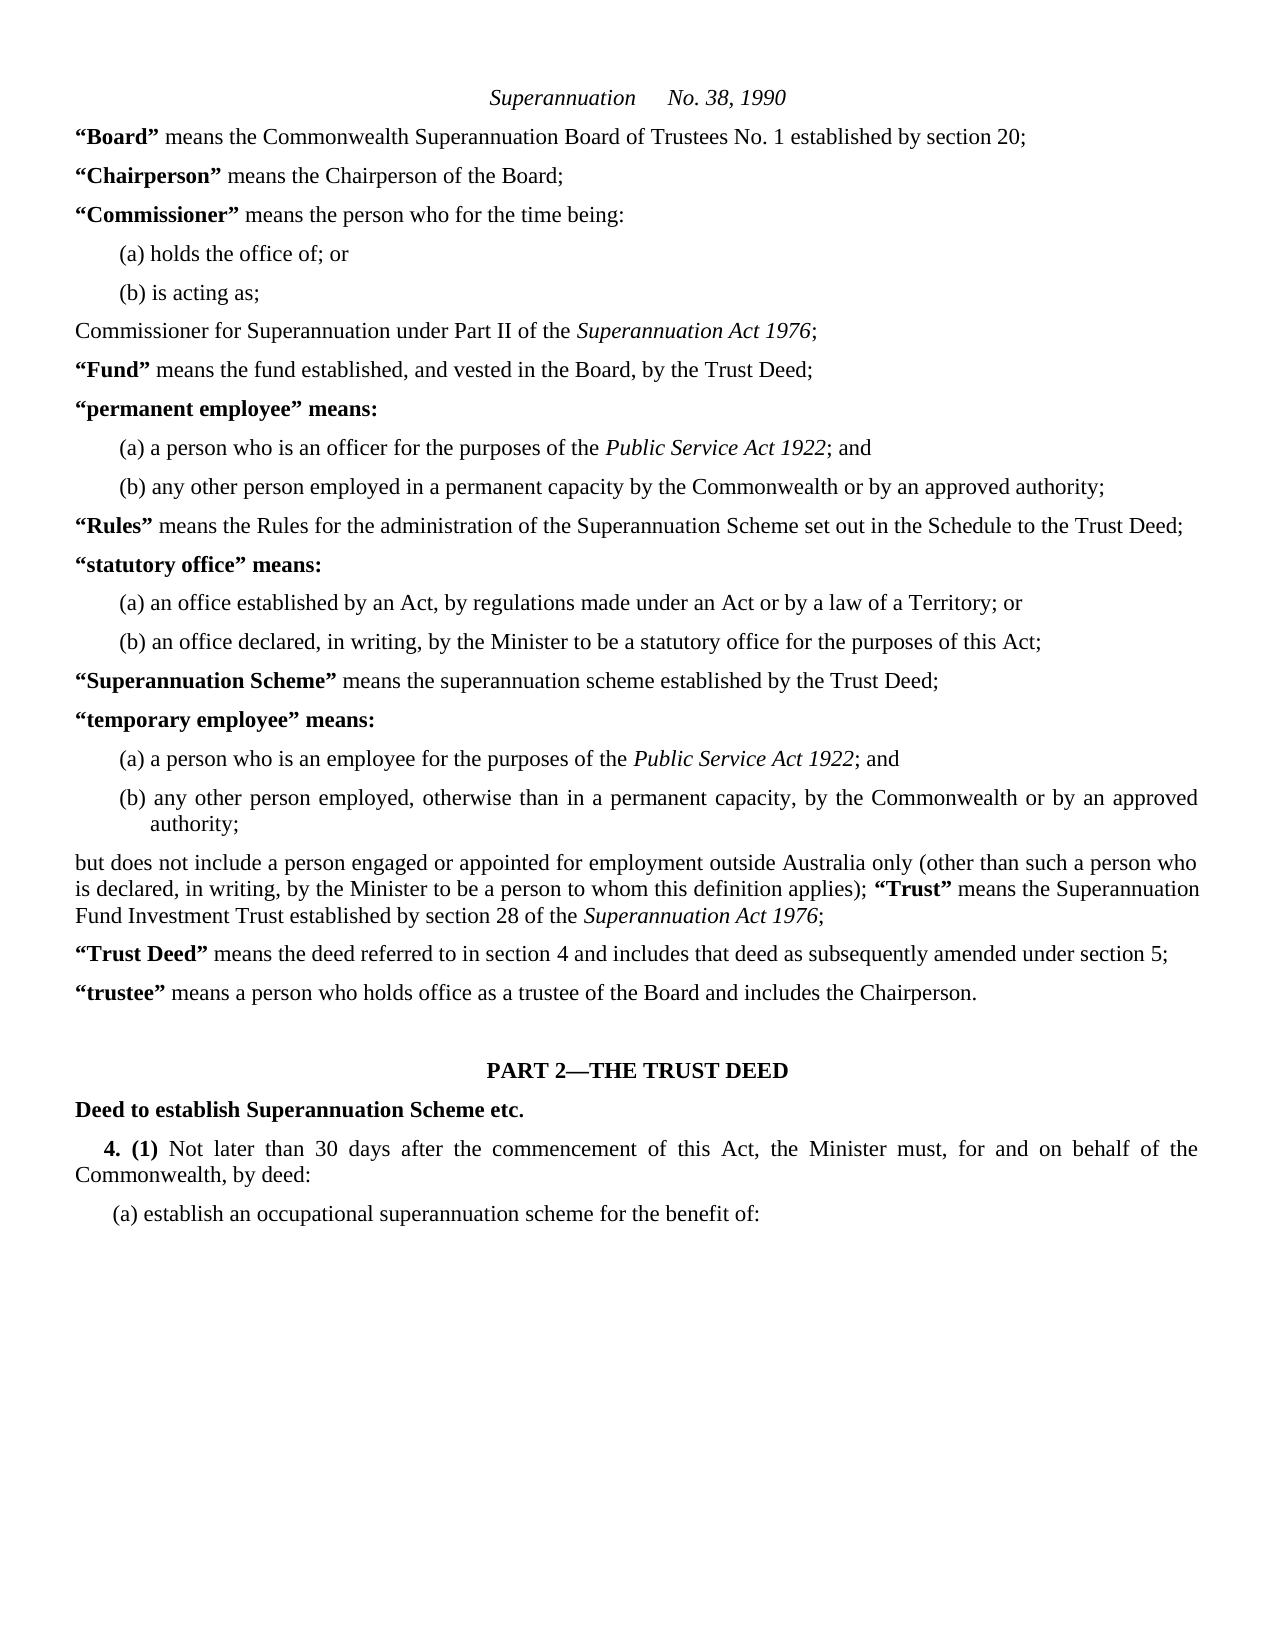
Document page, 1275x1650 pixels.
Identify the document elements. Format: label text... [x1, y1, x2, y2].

text “permanent employee” means: [75, 395, 1200, 422]
text “temporary employee” means: [75, 706, 1200, 732]
text “Fund” means the fund established, and vested in the Board, by the Trust Deed; [75, 356, 1200, 383]
text (a) holds the office of; or [75, 240, 1200, 266]
text “Board” means the Commonwealth Superannuation Board of Trustees No. 1 established by section 20; [75, 123, 1200, 149]
text Deed to establish Superannuation Scheme etc. [75, 1096, 1200, 1122]
text “Chairperson” means the Chairperson of the Board; [75, 162, 1200, 188]
text “Rules” means the Rules for the administration of the Superannuation Scheme set out in the Schedule to the Trust Deed; [75, 512, 1200, 538]
text PART 2—THE TRUST DEED [75, 1057, 1200, 1083]
text (a) establish an occupational superannuation scheme for the benefit of: [75, 1200, 1200, 1226]
text (a) a person who is an employee for the purposes of the Public Service Act 1922; and [119, 745, 1200, 771]
text 4. (1) Not later than 30 days after the commencement of this Act, the Minister must, for and on behalf of the Commonwealth, by deed: [75, 1135, 1200, 1187]
text (b) is acting as; [75, 279, 1200, 305]
text “Commissioner” means the person who for the time being: [75, 201, 1200, 227]
text “trustee” means a person who holds office as a trustee of the Board and includes the Chairperson. [75, 979, 1200, 1006]
text (b) any other person employed in a permanent capacity by the Commonwealth or by an approved authority; [119, 473, 1200, 499]
text (b) an office declared, in writing, by the Minister to be a statutory office for the purposes of this Act; [119, 628, 1200, 655]
text “statutory office” means: [75, 551, 1200, 577]
text (b) any other person employed, otherwise than in a permanent capacity, by the Commonwealth or by an approved authority; [119, 784, 1200, 836]
text “Superannuation Scheme” means the superannuation scheme established by the Trust Deed; [75, 667, 1200, 693]
text (a) a person who is an officer for the purposes of the Public Service Act 1922; and [75, 434, 1200, 460]
text Commissioner for Superannuation under Part II of the Superannuation Act 1976; [75, 317, 1200, 344]
text “Trust Deed” means the deed referred to in section 4 and includes that deed as subsequently amended under section 5; [75, 941, 1200, 967]
text but does not include a person engaged or appointed for employment outside Australia only (other than such a person who is declared, in writing, by the Minister to be a person to whom this definition applies); “Trust” means the Superannuation Fund Investment Trust established by section 28 of the Superannuation Act 1976; [75, 849, 1200, 928]
text (a) an office established by an Act, by regulations made under an Act or by a law of a Territory; or [119, 589, 1200, 616]
